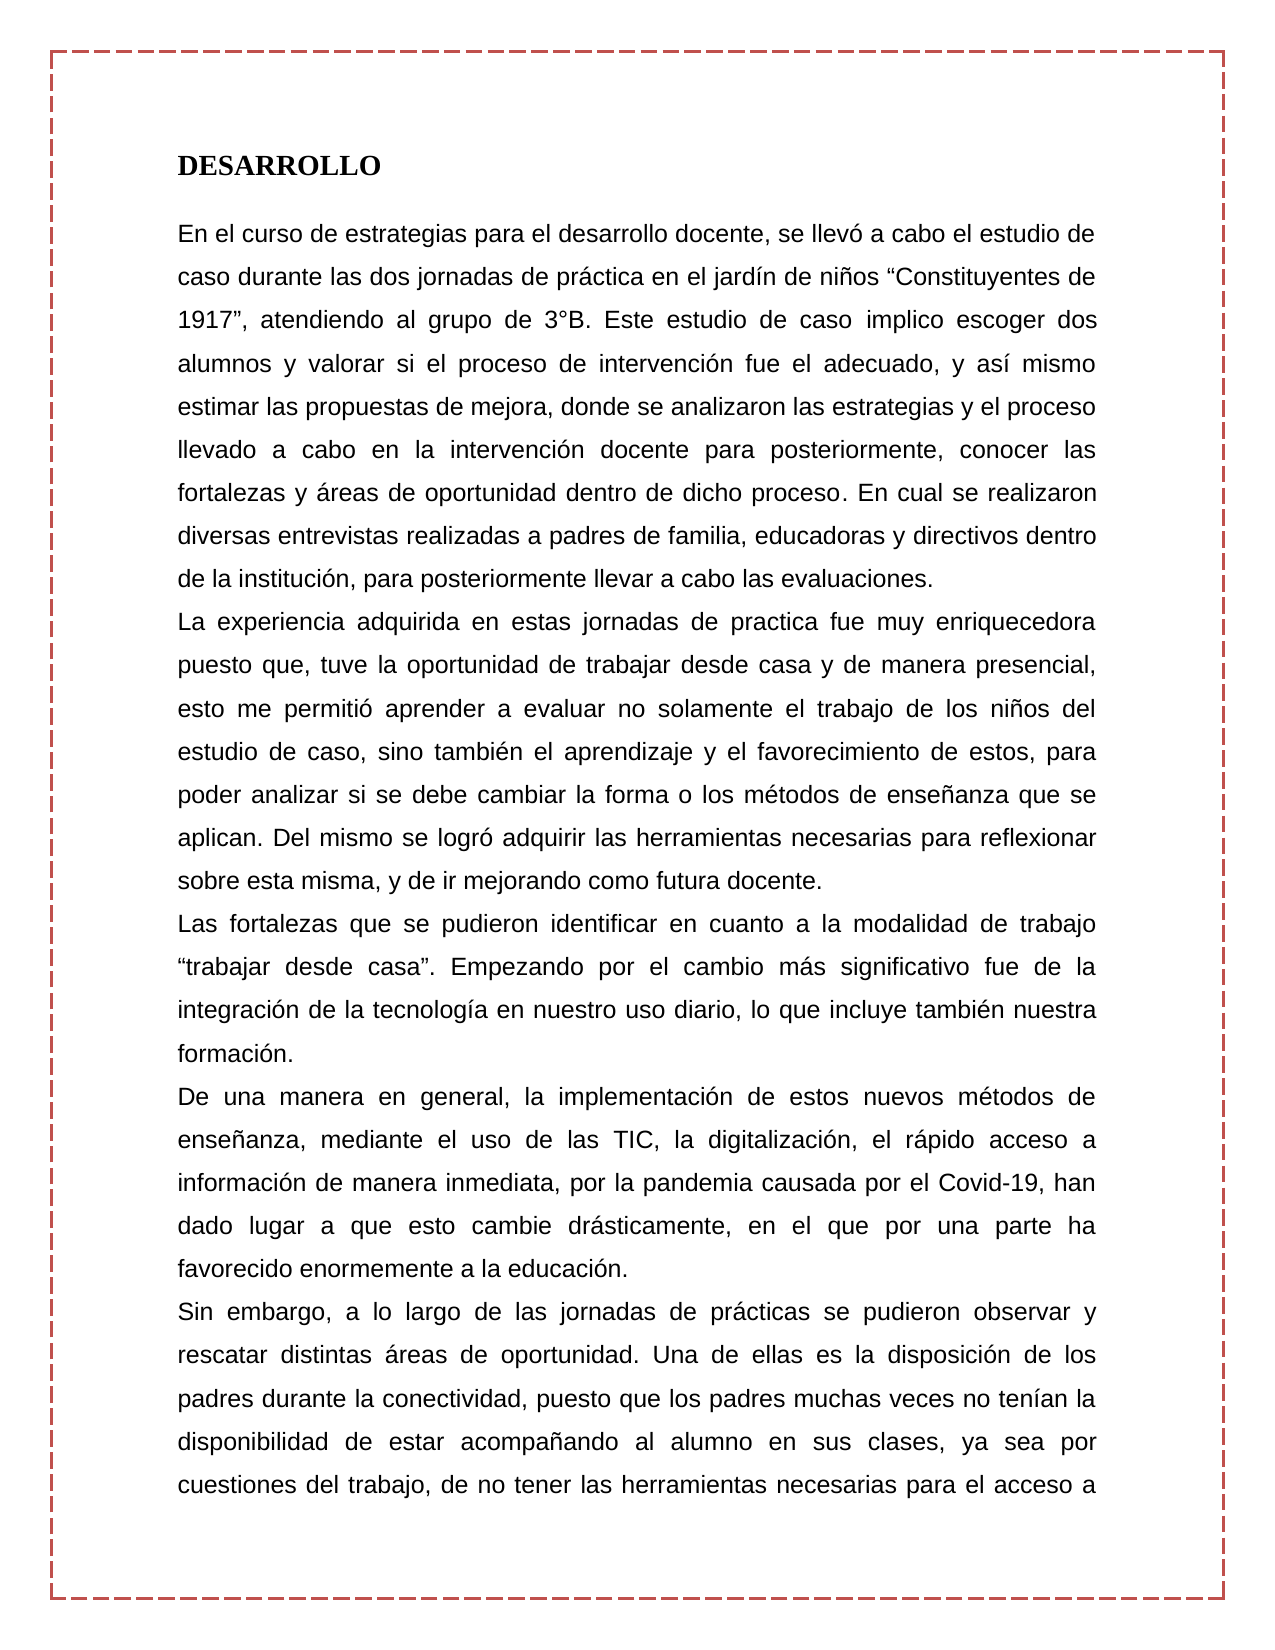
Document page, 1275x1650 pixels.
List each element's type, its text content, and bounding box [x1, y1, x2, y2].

text Las fortalezas que se pudieron identificar en cuanto a la modalidad de trabajo “trabajar desde casa”. Empezando por el cambio más significativo fue de la integración de la tecnología en nuestro uso diario, lo que incluye también nuestra formación. [177, 909, 1098, 1067]
text La experiencia adquirida en estas jornadas de practica fue muy enriquecedora puesto que, tuve la oportunidad de trabajar desde casa y de manera presencial, esto me permitió aprender a evaluar no solamente el trabajo de los niños del estudio de caso, sino también el aprendizaje y el favorecimiento de estos, para poder analizar si se debe cambiar la forma o los métodos de enseñanza que se aplican. Del mismo se logró adquirir las herramientas necesarias para reflexionar sobre esta misma, y de ir mejorando como futura docente. [177, 607, 1098, 895]
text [177, 1297, 1098, 1499]
text En el curso de estrategias para el desarrollo docente, se llevó a cabo el estudio de caso durante las dos jornadas de práctica en el jardín de niños “Constituyentes de 1917”, atendiendo al grupo de 3°B. Este estudio de caso implico escoger dos alumnos y valorar si el proceso de intervención fue el adecuado, y así mismo estimar las propuestas de mejora, donde se analizaron las estrategias y el proceso llevado a cabo en la intervención docente para posteriormente, conocer las fortalezas y áreas de oportunidad dentro de dicho proceso. En cual se realizaron diversas entrevistas realizadas a padres de familia, educadoras y directivos dentro de la institución, para posteriormente llevar a cabo las evaluaciones. [177, 219, 1098, 593]
text De una manera en general, la implementación de estos nuevos métodos de enseñanza, mediante el uso de las TIC, la digitalización, el rápido acceso a información de manera inmediata, por la pandemia causada por el Covid-19, han dado lugar a que esto cambie drásticamente, en el que por una parte ha favorecido enormemente a la educación. [177, 1082, 1098, 1283]
text DESARROLLO [177, 148, 1098, 181]
